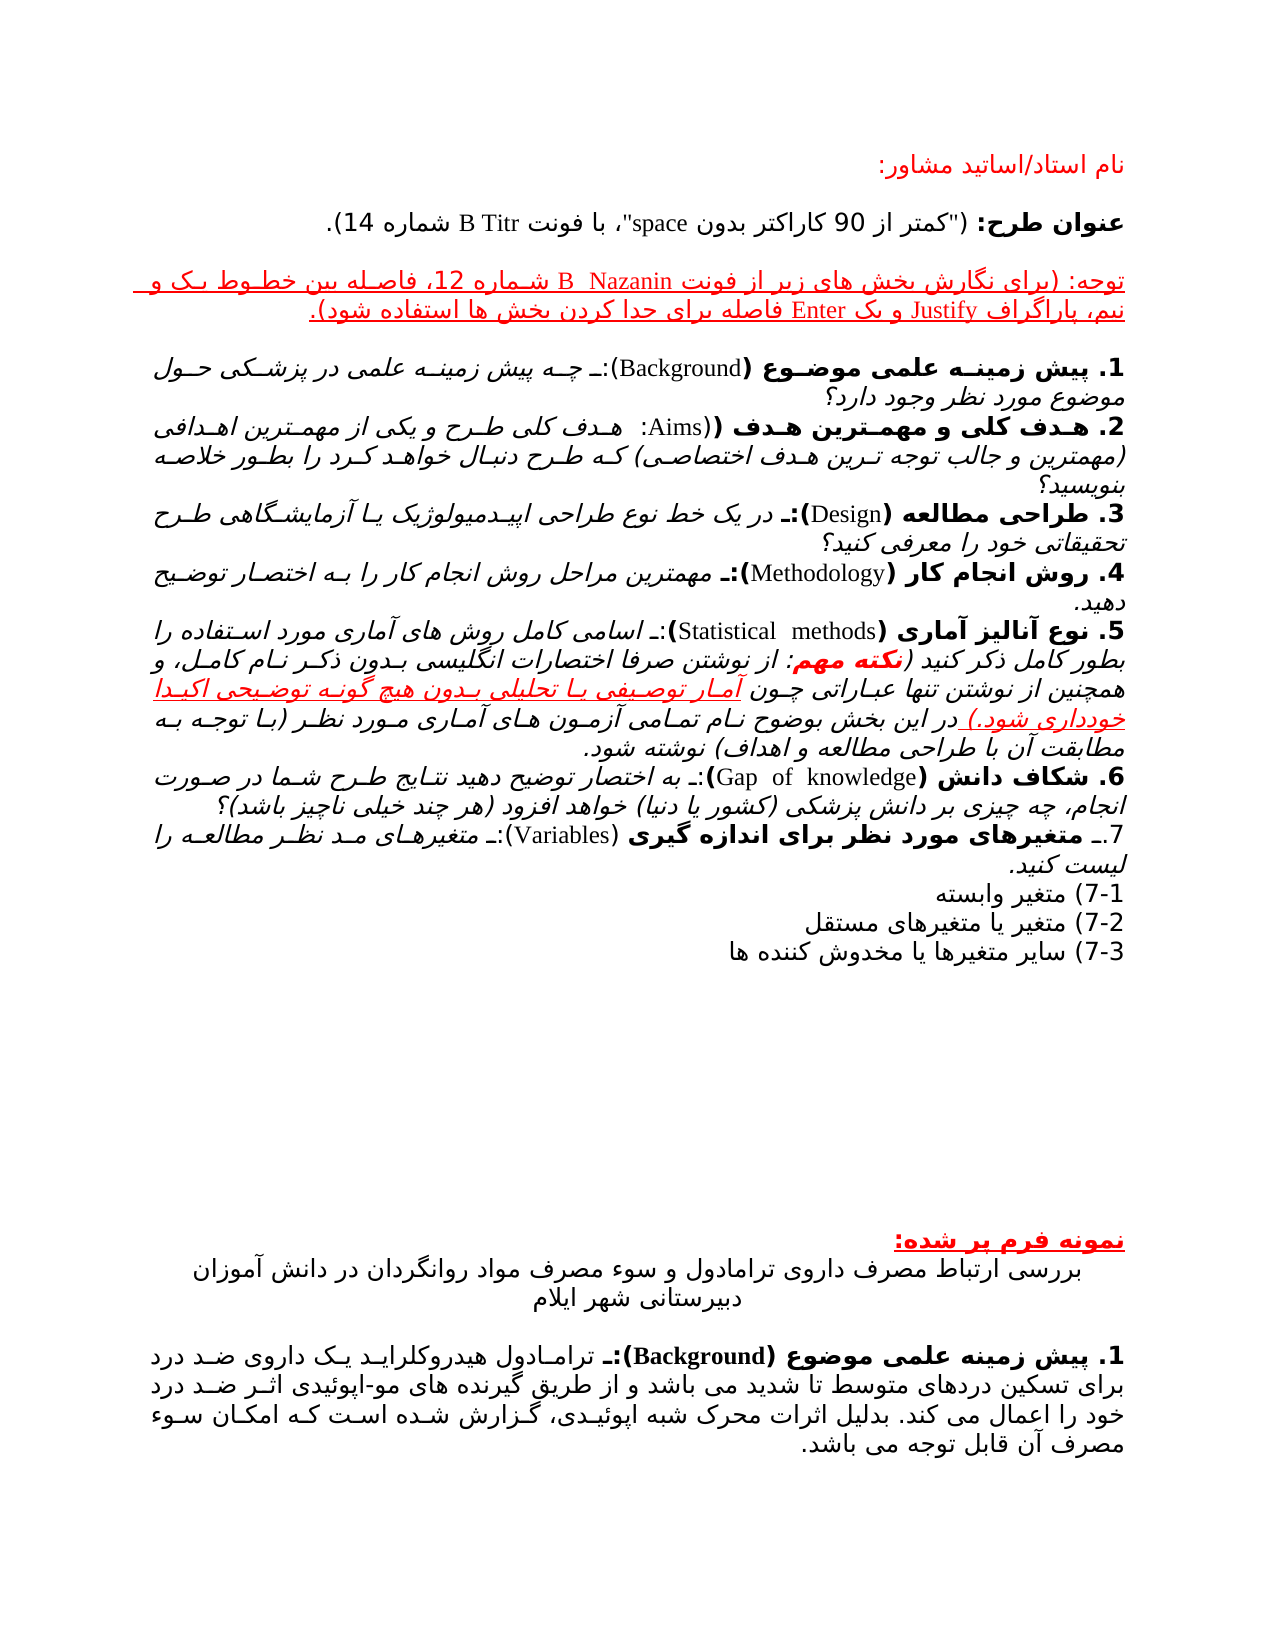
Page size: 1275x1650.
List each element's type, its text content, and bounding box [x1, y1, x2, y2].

text 7. متغیرهای مورد نظر برای اندازه گیری (Variables): متغیرهای مد نظر مطالعه را لیست کنید. [150, 821, 1125, 879]
text 7-3) سایر متغیرها یا مخدوش کننده ها [150, 937, 1125, 966]
text 5. نوع آنالیز آماری (Statistical methods): اسامی کامل روش های آماری مورد استفاده را بطور کامل ذکر کنید (نکته مهم: از نوشتن صرفا اختصارات انگلیسی بدون ذکر نام کامل، و همچنین از نوشتن تنها عباراتی چون آمار توصیفی یا تحلیلی بدون هیچ گونه توضیحی اکیدا خودداری شود.) در این بخش بوضوح نام تمامی آزمون های آماری مورد نظر (با توجه به مطابقت آن با طراحی مطالعه و اهداف) نوشته شود. [150, 616, 1125, 762]
text 6. شکاف دانش (Gap of knowledge): به اختصار توضیح دهید نتایج طرح شما در صورت انجام، چه چیزی بر دانش پزشکی (کشور یا دنیا) خواهد افزود (هر چند خیلی ناچیز باشد)؟ [150, 762, 1125, 821]
text توجه: (برای نگارش بخش های زیر از فونت B Nazanin شماره 12، فاصله بین خطوط یک و نیم، پاراگراف Justify و یک Enter فاصله برای جدا کردن بخش ها استفاده شود). [150, 293, 1125, 324]
text 4. روش انجام کار (Methodology): مهمترین مراحل روش انجام کار را به اختصار توضیح دهید. [150, 558, 1125, 616]
text نام استاد/اساتید مشاور: [150, 150, 1125, 179]
text نمونه فرم پر شده: [150, 1225, 1125, 1254]
text 7-1) متغیر وابسته [150, 879, 1125, 908]
text 3. طراحی مطالعه (Design): در یک خط نوع طراحی اپیدمیولوژیک یا آزمایشگاهی طرح تحقیقاتی خود را معرفی کنید؟ [150, 499, 1125, 558]
text 1. پیش زمینه علمی موضوع (Background): چه پیش زمینه علمی در پزشکی حول موضوع مورد نظر وجود دارد؟ [150, 353, 1125, 412]
text 2. هدف کلی و مهمترین هدف ((Aims: هدف کلی طرح و یکی از مهمترین اهدافی (مهمترین و جالب توجه ترین هدف اختصاصی) که طرح دنبال خواهد کرد را بطور خلاصه بنویسید؟ [150, 412, 1125, 499]
text بررسی ارتباط مصرف داروی ترامادول و سوء مصرف مواد روانگردان در دانش آموزان دبیرستانی شهر ایلام [150, 1254, 1125, 1313]
text توجه: (برای نگارش بخش های زیر از فونت B Nazanin شماره 12، فاصله بین خطوط یک و نیم، پاراگراف Justify و یک Enter فاصله برای جدا کردن بخش ها استفاده شود). [150, 266, 1125, 291]
text 1. پیش زمینه علمی موضوع (Background): ترامادول هیدروکلراید یک داروی ضد درد برای تسکین دردهای متوسط تا شدید می باشد و از طریق گیرنده های مو-اپوئیدی اثر ضد درد خود را اعمال می کند. بدلیل اثرات محرک شبه اپوئیدی، گزارش شده است که امکان سوء مصرف آن قابل توجه می باشد. [150, 1341, 1125, 1458]
text عنوان طرح: ("کمتر از 90 کاراکتر بدون space"، با فونت B Titr شماره 14). [150, 208, 1125, 237]
text 7-2) متغیر یا متغیرهای مستقل [150, 908, 1125, 937]
